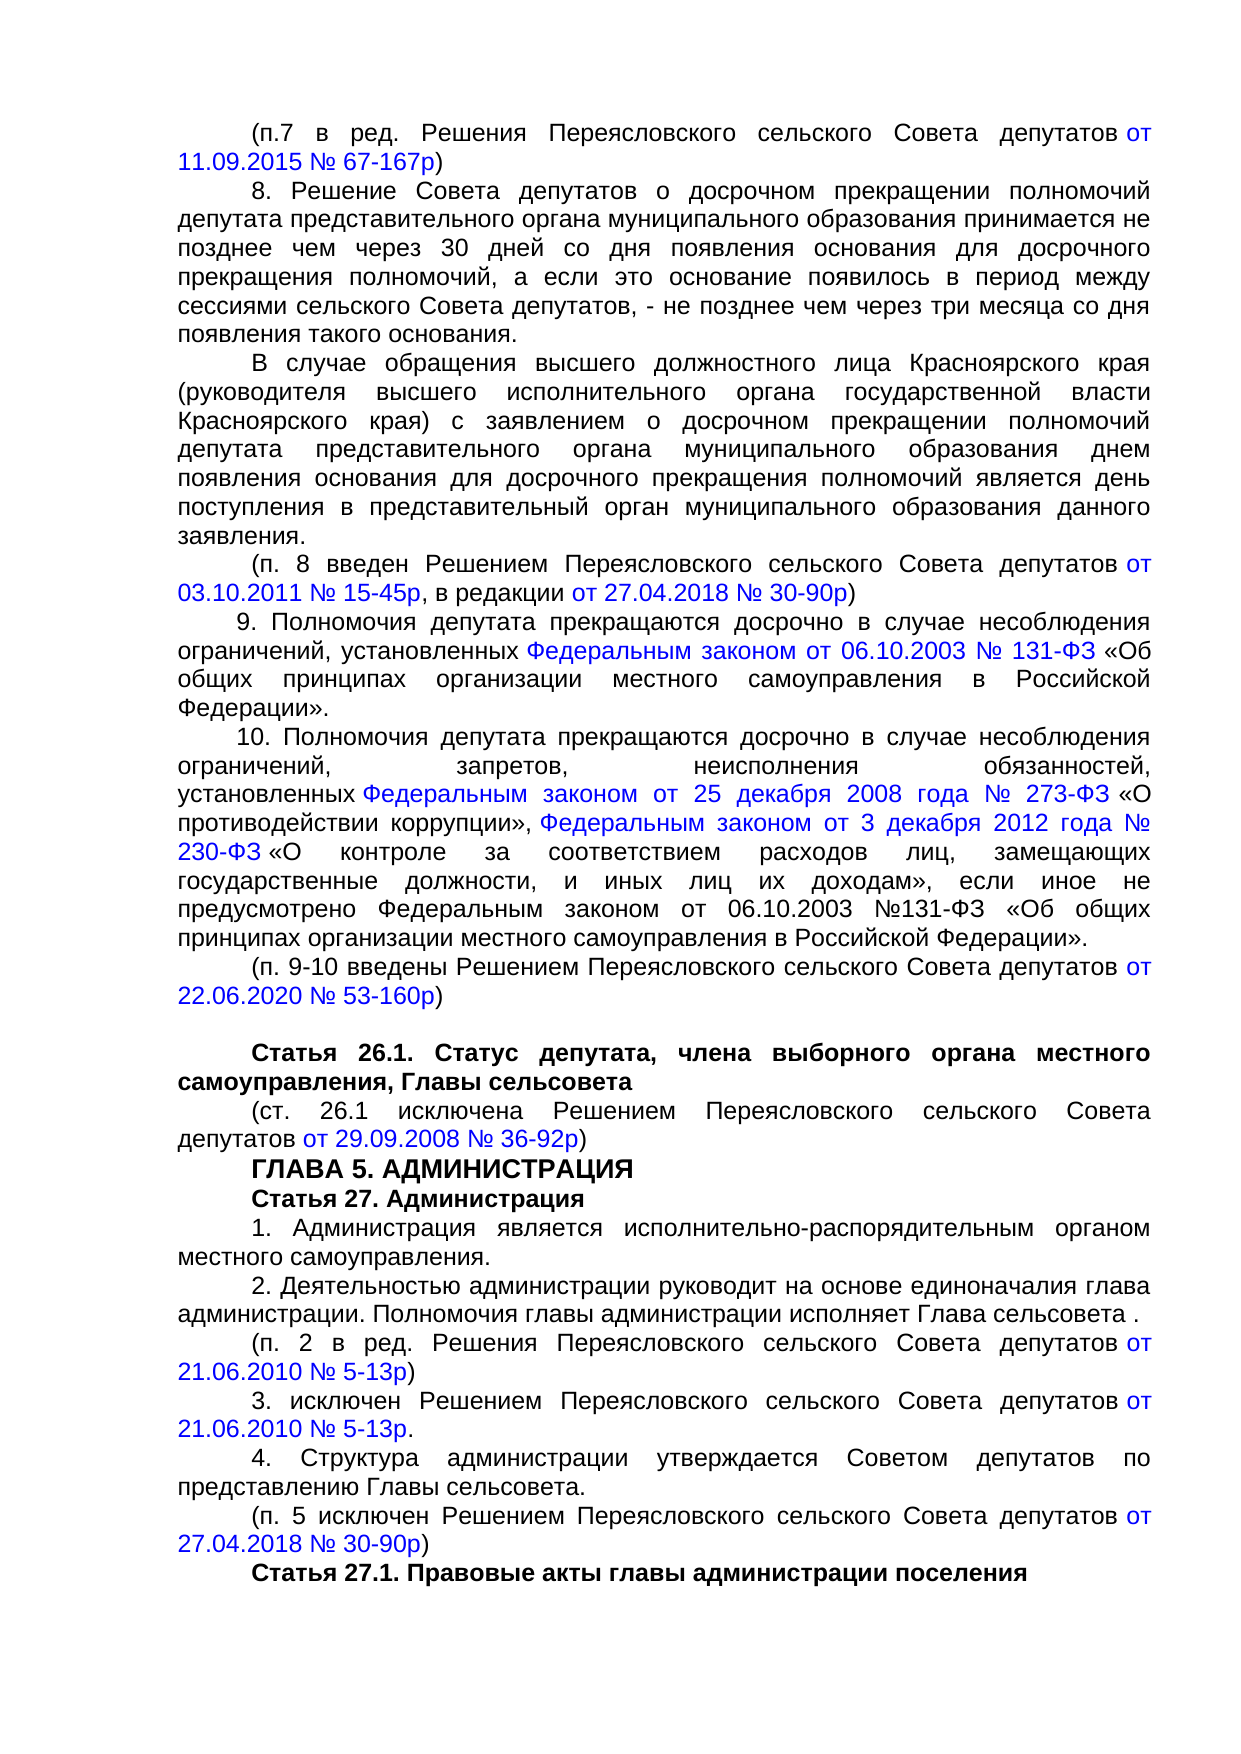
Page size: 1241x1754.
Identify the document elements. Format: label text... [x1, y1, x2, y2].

text (п. 2 в ред. Решения Переясловского сельского Совета депутатов от 21.06.2010 № 5-13р) [177, 1328, 1152, 1386]
text 9. Полномочия депутата прекращаются досрочно в случае несоблюдения ограничений, установленных Федеральным законом от 06.10.2003 № 131-ФЗ «Об общих принципах организации местного самоуправления в Российской Федерации». [177, 607, 1152, 722]
text 2. Деятельностью администрации руководит на основе единоначалия глава администрации. Полномочия главы администрации исполняет Глава сельсовета . [177, 1271, 1152, 1328]
text 8. Решение Совета депутатов о досрочном прекращении полномочий депутата представительного органа муниципального образования принимается не позднее чем через 30 дней со дня появления основания для досрочного прекращения полномочий, а если это основание появилось в период между сессиями сельского Совета депутатов, - не позднее чем через три месяца со дня появления такого основания. [177, 176, 1152, 348]
text 4. Структура администрации утверждается Советом депутатов по представлению Главы сельсовета. [177, 1443, 1152, 1501]
text (п. 5 исключен Решением Переясловского сельского Совета депутатов от 27.04.2018 № 30-90р) [177, 1501, 1152, 1558]
text (п. 9-10 введены Решением Переясловского сельского Совета депутатов от 22.06.2020 № 53-160р) [177, 952, 1152, 1009]
text (п. 8 введен Решением Переясловского сельского Совета депутатов от 03.10.2011 № 15-45р, в редакции от 27.04.2018 № 30-90р) [177, 549, 1152, 607]
text 10. Полномочия депутата прекращаются досрочно в случае несоблюдения ограничений, запретов, неисполнения обязанностей, установленных Федеральным законом от 25 декабря 2008 года № 273-ФЗ «О противодействии коррупции», Федеральным законом от 3 декабря 2012 года № 230-ФЗ «О контроле за соответствием расходов лиц, замещающих государственные должности, и иных лиц их доходам», если иное не предусмотрено Федеральным законом от 06.10.2003 №131-ФЗ «Об общих принципах организации местного самоуправления в Российской Федерации». [177, 722, 1152, 952]
text 3. исключен Решением Переясловского сельского Совета депутатов от 21.06.2010 № 5-13р. [177, 1386, 1152, 1443]
text В случае обращения высшего должностного лица Красноярского края (руководителя высшего исполнительного органа государственной власти Красноярского края) с заявлением о досрочном прекращении полномочий депутата представительного органа муниципального образования днем появления основания для досрочного прекращения полномочий является день поступления в представительный орган муниципального образования данного заявления. [177, 348, 1152, 549]
text (ст. 26.1 исключена Решением Переясловского сельского Совета депутатов от 29.09.2008 № 36-92р) [177, 1096, 1152, 1153]
text Статья 26.1. Статус депутата, члена выборного органа местного самоуправления, Главы сельсовета [177, 1038, 1152, 1096]
text Статья 27.1. Правовые акты главы администрации поселения [177, 1558, 1152, 1587]
text 1. Администрация является исполнительно-распорядительным органом местного самоуправления. [177, 1213, 1152, 1271]
text Статья 27. Администрация [177, 1184, 1152, 1213]
text ГЛАВА 5. АДМИНИСТРАЦИЯ [177, 1153, 1152, 1184]
text (п.7 в ред. Решения Переясловского сельского Совета депутатов от 11.09.2015 № 67-167р) [177, 118, 1152, 176]
